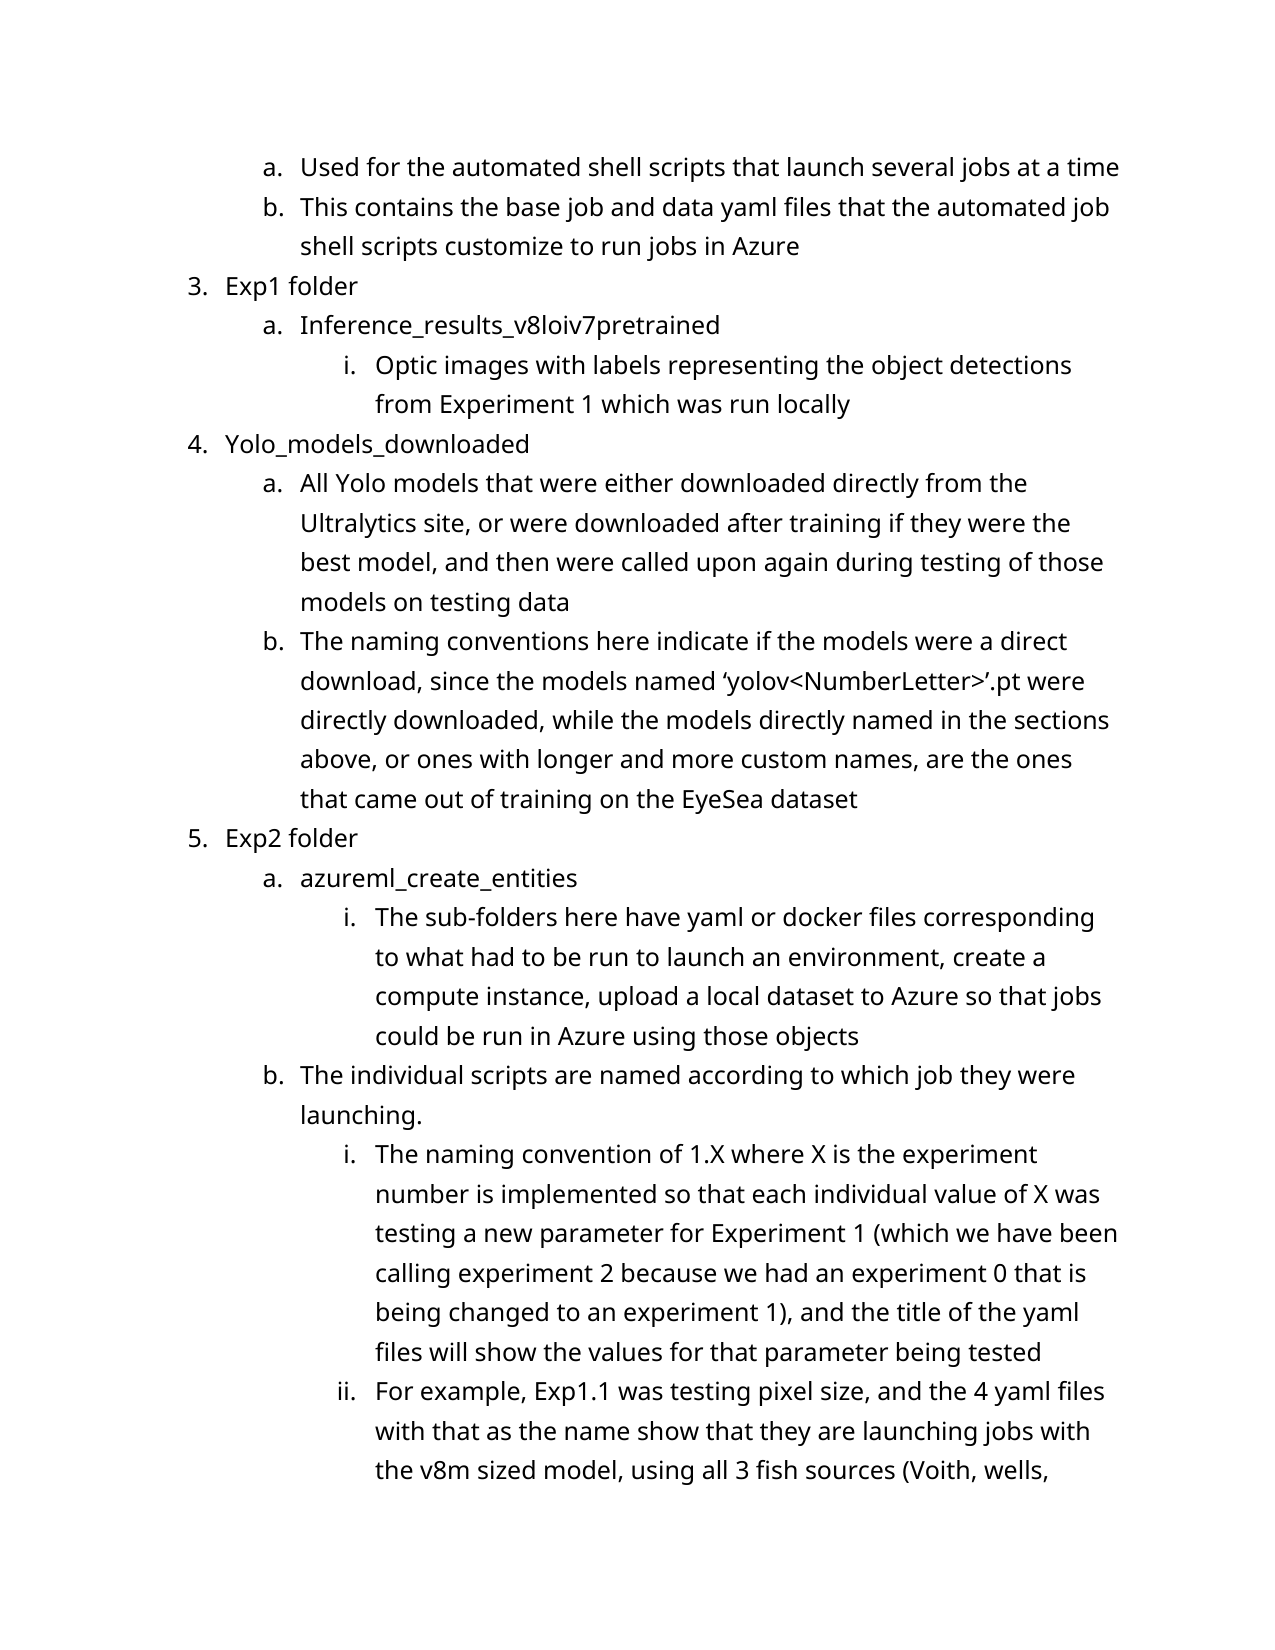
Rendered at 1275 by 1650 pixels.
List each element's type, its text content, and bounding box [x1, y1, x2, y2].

list All Yolo models that were either downloaded directly from the Ultralytics site, or were downloaded after training if they were the best model, and then were called upon again during testing of those models on testing data [262, 466, 1125, 618]
list Exp2 folder [187, 821, 1125, 855]
list Yolo_models_downloaded [187, 426, 1125, 460]
list Optic images with labels representing the object detections from Experiment 1 which was run locally [356, 347, 1125, 421]
list azureml_create_entities [262, 861, 1125, 895]
list The naming convention of 1.X where X is the experiment number is implemented so that each individual value of X was testing a new parameter for Experiment 1 (which we have been calling experiment 2 because we had an experiment 0 that is being changed to an experiment 1), and the title of the yaml files will show the values for that parameter being tested [356, 1137, 1125, 1368]
list This contains the base job and data yaml files that the automated job shell scripts customize to run jobs in Azure [262, 189, 1125, 263]
list Inference_results_v8loiv7pretrained [262, 308, 1125, 342]
list Used for the automated shell scripts that launch several jobs at a time [262, 150, 1125, 184]
list The naming conventions here indicate if the models were a direct download, since the models named ‘yolov<NumberLetter>’.pt were directly downloaded, while the models directly named in the sections above, or ones with longer and more custom names, are the ones that came out of training on the EyeSea dataset [262, 624, 1125, 816]
list Exp1 folder [187, 268, 1125, 302]
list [356, 1374, 1125, 1487]
list The individual scripts are named according to which job they were launching. [262, 1058, 1125, 1132]
list The sub-folders here have yaml or docker files corresponding to what had to be run to launch an environment, create a compute instance, upload a local dataset to Azure so that jobs could be run in Azure using those objects [356, 900, 1125, 1053]
